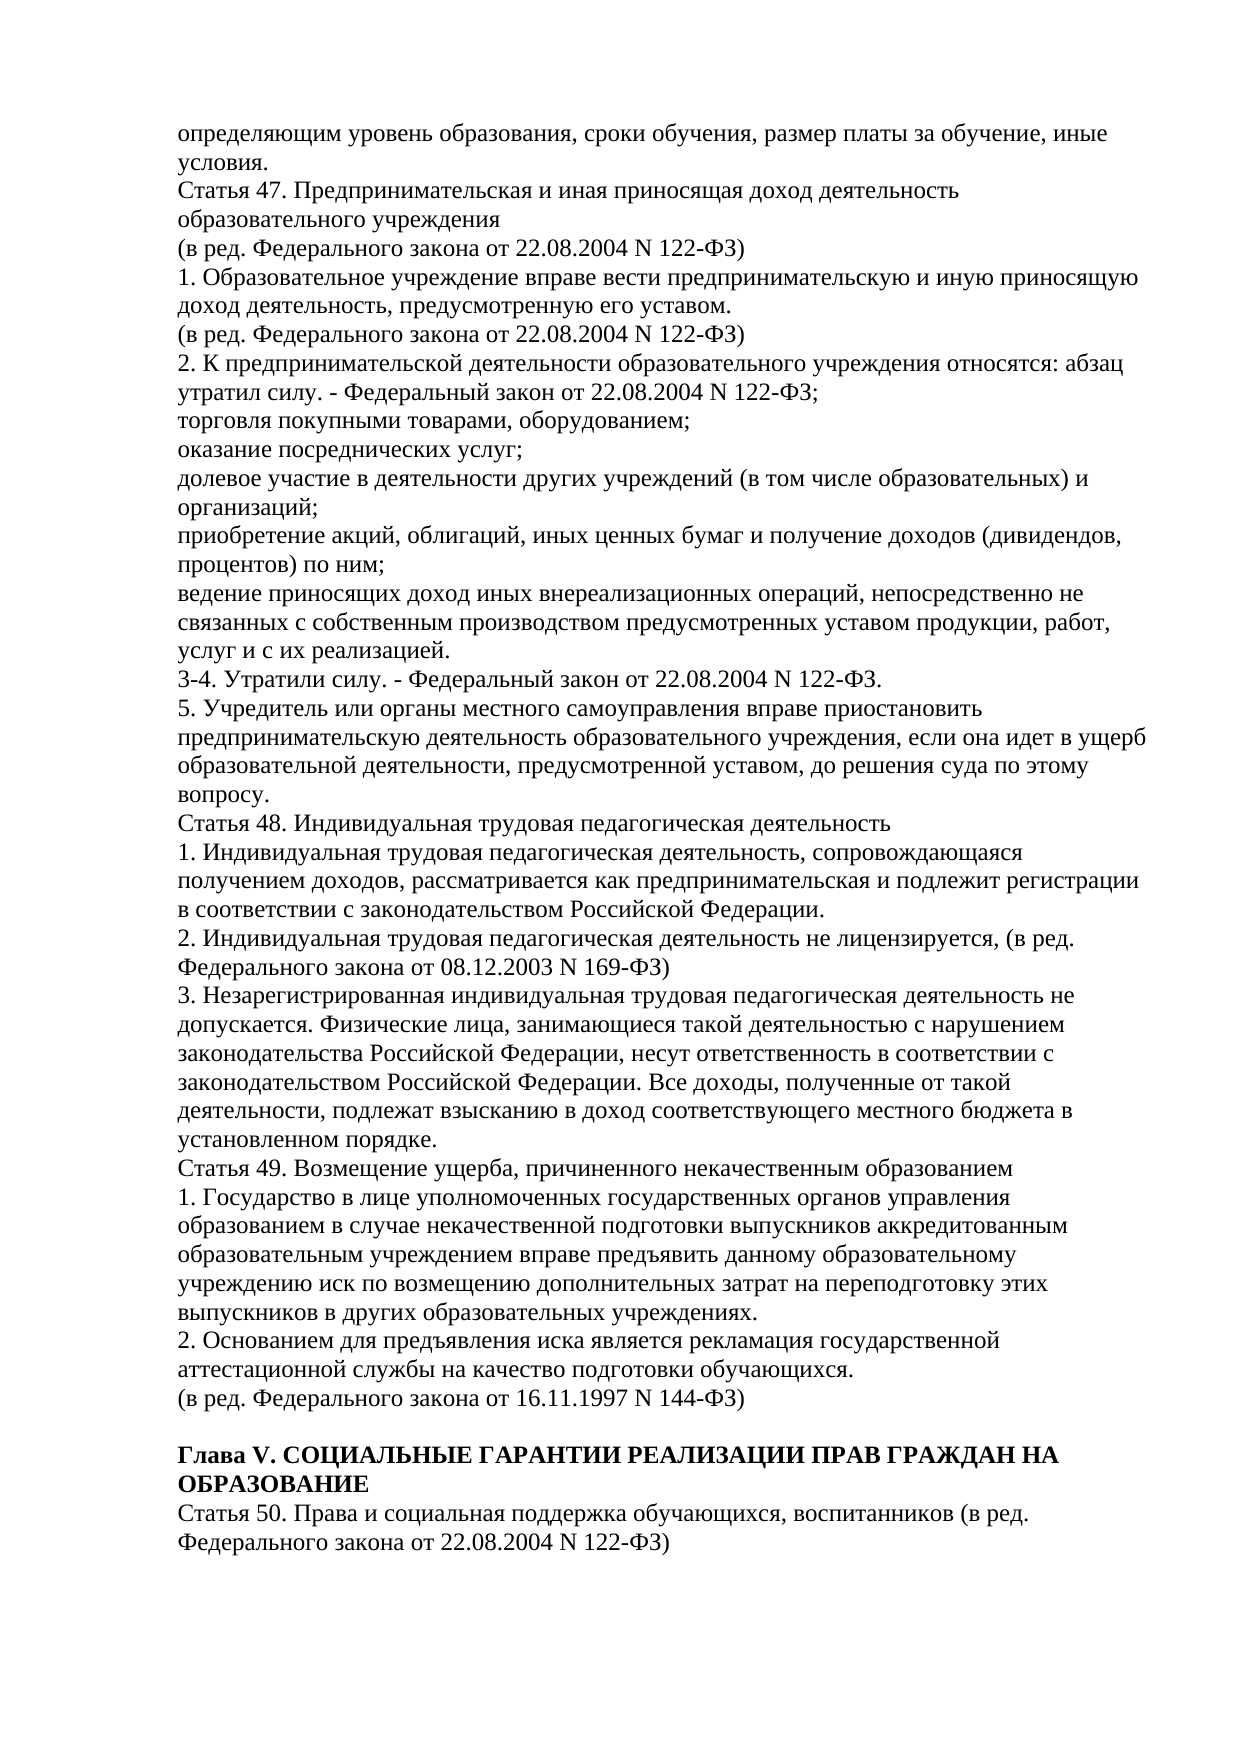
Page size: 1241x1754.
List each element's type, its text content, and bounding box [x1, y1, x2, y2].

text 3. Незарегистрированная индивидуальная трудовая педагогическая деятельность не допускается. Физические лица, занимающиеся такой деятельностью с нарушением законодательства Российской Федерации, несут ответственность в соответствии с законодательством Российской Федерации. Все доходы, полученные от такой деятельности, подлежат взысканию в доход соответствующего местного бюджета в установленном порядке. [177, 981, 1152, 1153]
text оказание посреднических услуг; [177, 434, 1152, 463]
text 2. Основанием для предъявления иска является рекламация государственной аттестационной службы на качество подготовки обучающихся. [177, 1326, 1152, 1383]
text (в ред. Федерального закона от 22.08.2004 N 122-ФЗ) [177, 233, 1152, 262]
text долевое участие в деятельности других учреждений (в том числе образовательных) и организаций; [177, 463, 1152, 521]
text 2. Индивидуальная трудовая педагогическая деятельность не лицензируется, (в ред. Федерального закона от 08.12.2003 N 169-ФЗ) [177, 923, 1152, 981]
text 3-4. Утратили силу. - Федеральный закон от 22.08.2004 N 122-ФЗ. [177, 664, 1152, 693]
text 5. Учредитель или органы местного самоуправления вправе приостановить предпринимательскую деятельность образовательного учреждения, если она идет в ущерб образовательной деятельности, предусмотренной уставом, до решения суда по этому вопросу. [177, 693, 1152, 808]
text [177, 118, 1152, 176]
text Статья 47. Предпринимательская и иная приносящая доход деятельность образовательного учреждения [177, 176, 1152, 233]
text 1. Образовательное учреждение вправе вести предпринимательскую и иную приносящую доход деятельность, предусмотренную его уставом. [177, 262, 1152, 319]
text 1. Государство в лице уполномоченных государственных органов управления образованием в случае некачественной подготовки выпускников аккредитованным образовательным учреждением вправе предъявить данному образовательному учреждению иск по возмещению дополнительных затрат на переподготовку этих выпускников в других образовательных учреждениях. [177, 1182, 1152, 1326]
text (в ред. Федерального закона от 22.08.2004 N 122-ФЗ) [177, 319, 1152, 348]
text Глава V. СОЦИАЛЬНЫЕ ГАРАНТИИ РЕАЛИЗАЦИИ ПРАВ ГРАЖДАН НА ОБРАЗОВАНИЕ [177, 1441, 1152, 1498]
text Статья 49. Возмещение ущерба, причиненного некачественным образованием [177, 1153, 1152, 1182]
text приобретение акций, облигаций, иных ценных бумаг и получение доходов (дивидендов, процентов) по ним; [177, 521, 1152, 578]
text торговля покупными товарами, оборудованием; [177, 406, 1152, 434]
text Статья 50. Права и социальная поддержка обучающихся, воспитанников (в ред. Федерального закона от 22.08.2004 N 122-ФЗ) [177, 1498, 1152, 1556]
text Статья 48. Индивидуальная трудовая педагогическая деятельность [177, 808, 1152, 837]
text 2. К предпринимательской деятельности образовательного учреждения относятся: абзац утратил силу. - Федеральный закон от 22.08.2004 N 122-ФЗ; [177, 348, 1152, 406]
text ведение приносящих доход иных внереализационных операций, непосредственно не связанных с собственным производством предусмотренных уставом продукции, работ, услуг и с их реализацией. [177, 578, 1152, 664]
text 1. Индивидуальная трудовая педагогическая деятельность, сопровождающаяся получением доходов, рассматривается как предпринимательская и подлежит регистрации в соответствии с законодательством Российской Федерации. [177, 837, 1152, 923]
text (в ред. Федерального закона от 16.11.1997 N 144-ФЗ) [177, 1383, 1152, 1412]
